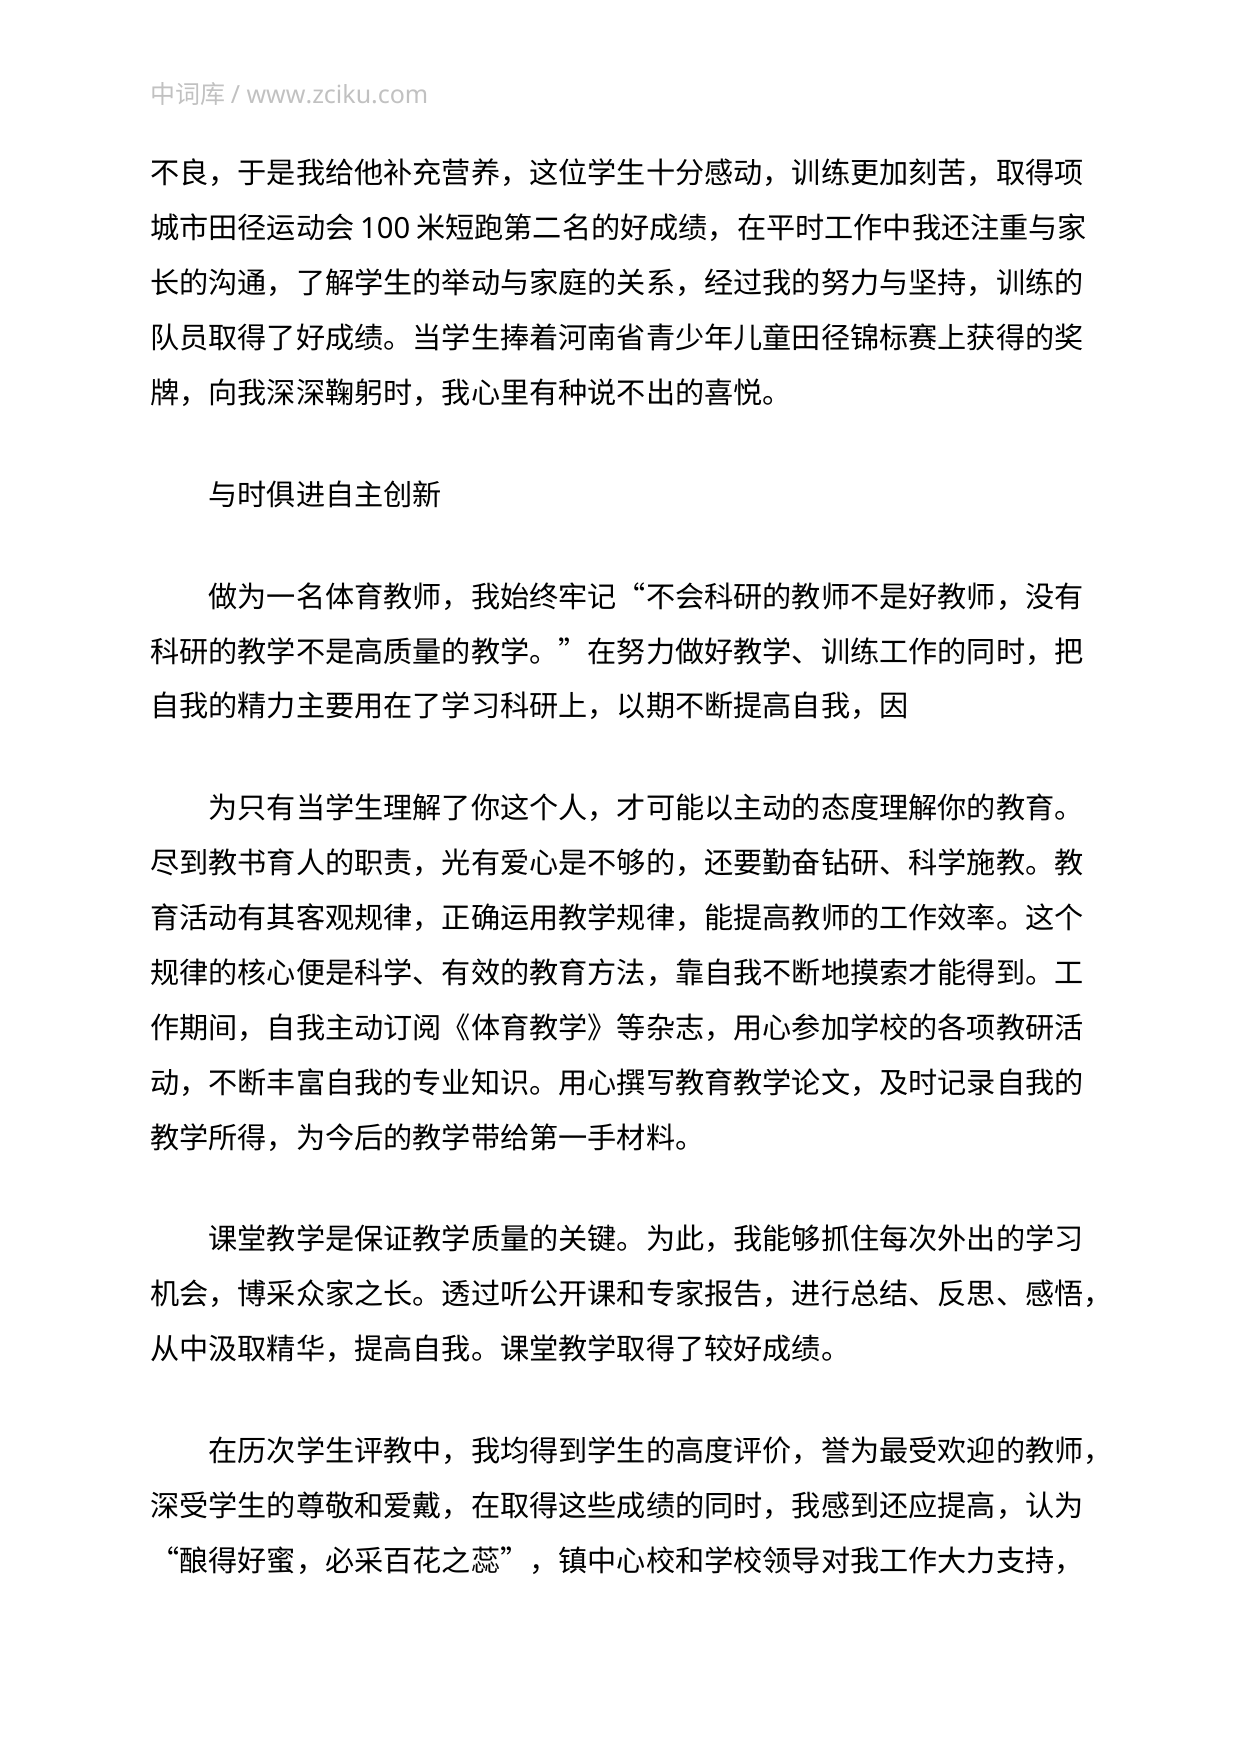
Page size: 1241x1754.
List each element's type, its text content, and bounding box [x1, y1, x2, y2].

text 为只有当学生理解了你这个人，才可能以主动的态度理解你的教育。尽到教书育人的职责，光有爱心是不够的，还要勤奋钻研、科学施教。教育活动有其客观规律，正确运用教学规律，能提高教师的工作效率。这个规律的核心便是科学、有效的教育方法，靠自我不断地摸索才能得到。工作期间，自我主动订阅《体育教学》等杂志，用心参加学校的各项教研活动，不断丰富自我的专业知识。用心撰写教育教学论文，及时记录自我的教学所得，为今后的教学带给第一手材料。 [150, 785, 1090, 1156]
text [150, 150, 1090, 412]
text 课堂教学是保证教学质量的关键。为此，我能够抓住每次外出的学习机会，博采众家之长。透过听公开课和专家报告，进行总结、反思、感悟，从中汲取精华，提高自我。课堂教学取得了较好成绩。 [150, 1216, 1090, 1368]
text 与时俱进自主创新 [150, 471, 1090, 514]
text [150, 1427, 1090, 1579]
text 做为一名体育教师，我始终牢记“不会科研的教师不是好教师，没有科研的教学不是高质量的教学。”在努力做好教学、训练工作的同时，把自我的精力主要用在了学习科研上，以期不断提高自我，因 [150, 573, 1090, 725]
